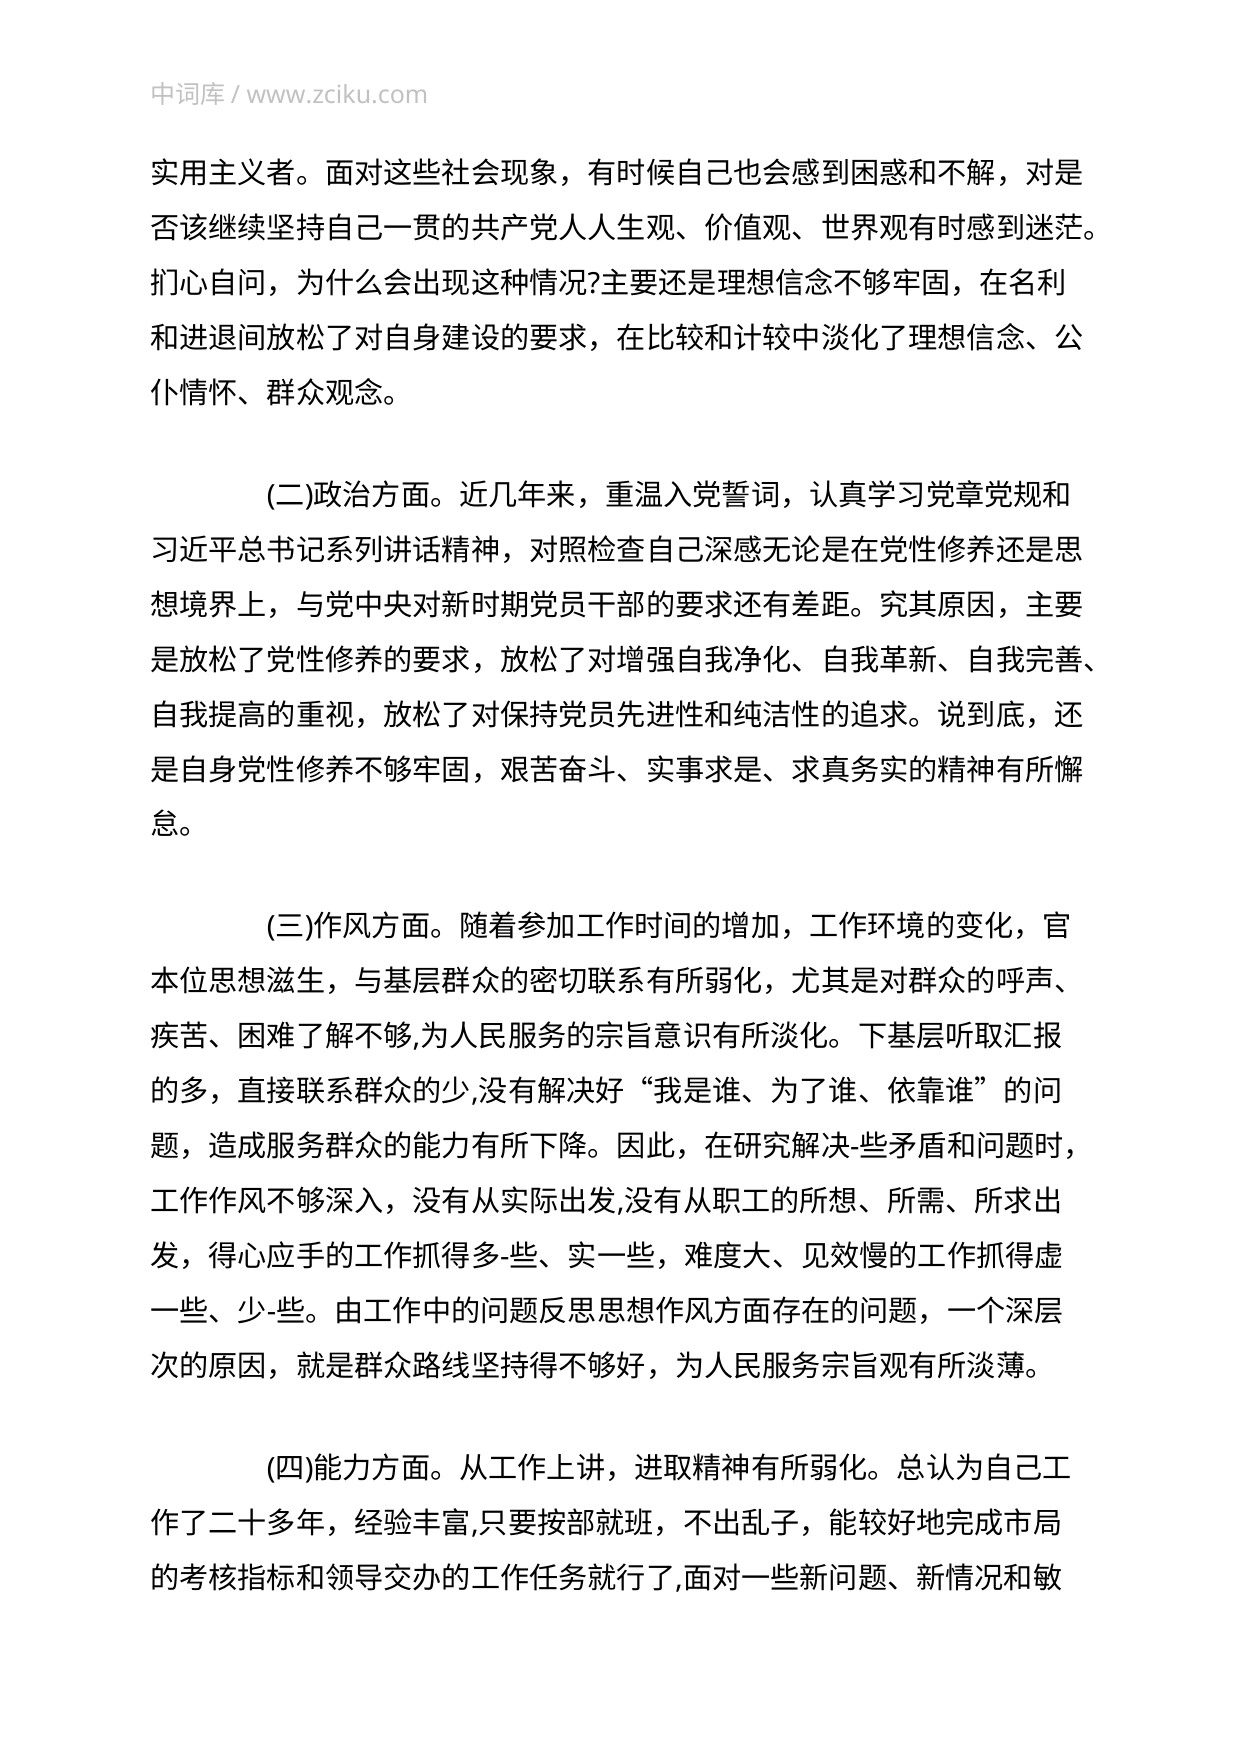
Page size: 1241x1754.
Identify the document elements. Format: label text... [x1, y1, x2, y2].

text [150, 1444, 1090, 1597]
text (三)作风方面。随着参加工作时间的增加，工作环境的变化，官本位思想滋生，与基层群众的密切联系有所弱化，尤其是对群众的呼声、疾苦、困难了解不够,为人民服务的宗旨意识有所淡化。下基层听取汇报的多，直接联系群众的少,没有解决好“我是谁、为了谁、依靠谁”的问题，造成服务群众的能力有所下降。因此，在研究解决-些矛盾和问题时，工作作风不够深入，没有从实际出发,没有从职工的所想、所需、所求出发，得心应手的工作抓得多-些、实一些，难度大、见效慢的工作抓得虚一些、少-些。由工作中的问题反思思想作风方面存在的问题，一个深层次的原因，就是群众路线坚持得不够好，为人民服务宗旨观有所淡薄。 [150, 903, 1090, 1385]
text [150, 150, 1090, 412]
text (二)政治方面。近几年来，重温入党誓词，认真学习党章党规和习近平总书记系列讲话精神，对照检查自己深感无论是在党性修养还是思想境界上，与党中央对新时期党员干部的要求还有差距。究其原因，主要是放松了党性修养的要求，放松了对增强自我净化、自我革新、自我完善、自我提高的重视，放松了对保持党员先进性和纯洁性的追求。说到底，还是自身党性修养不够牢固，艰苦奋斗、实事求是、求真务实的精神有所懈怠。 [150, 471, 1090, 843]
